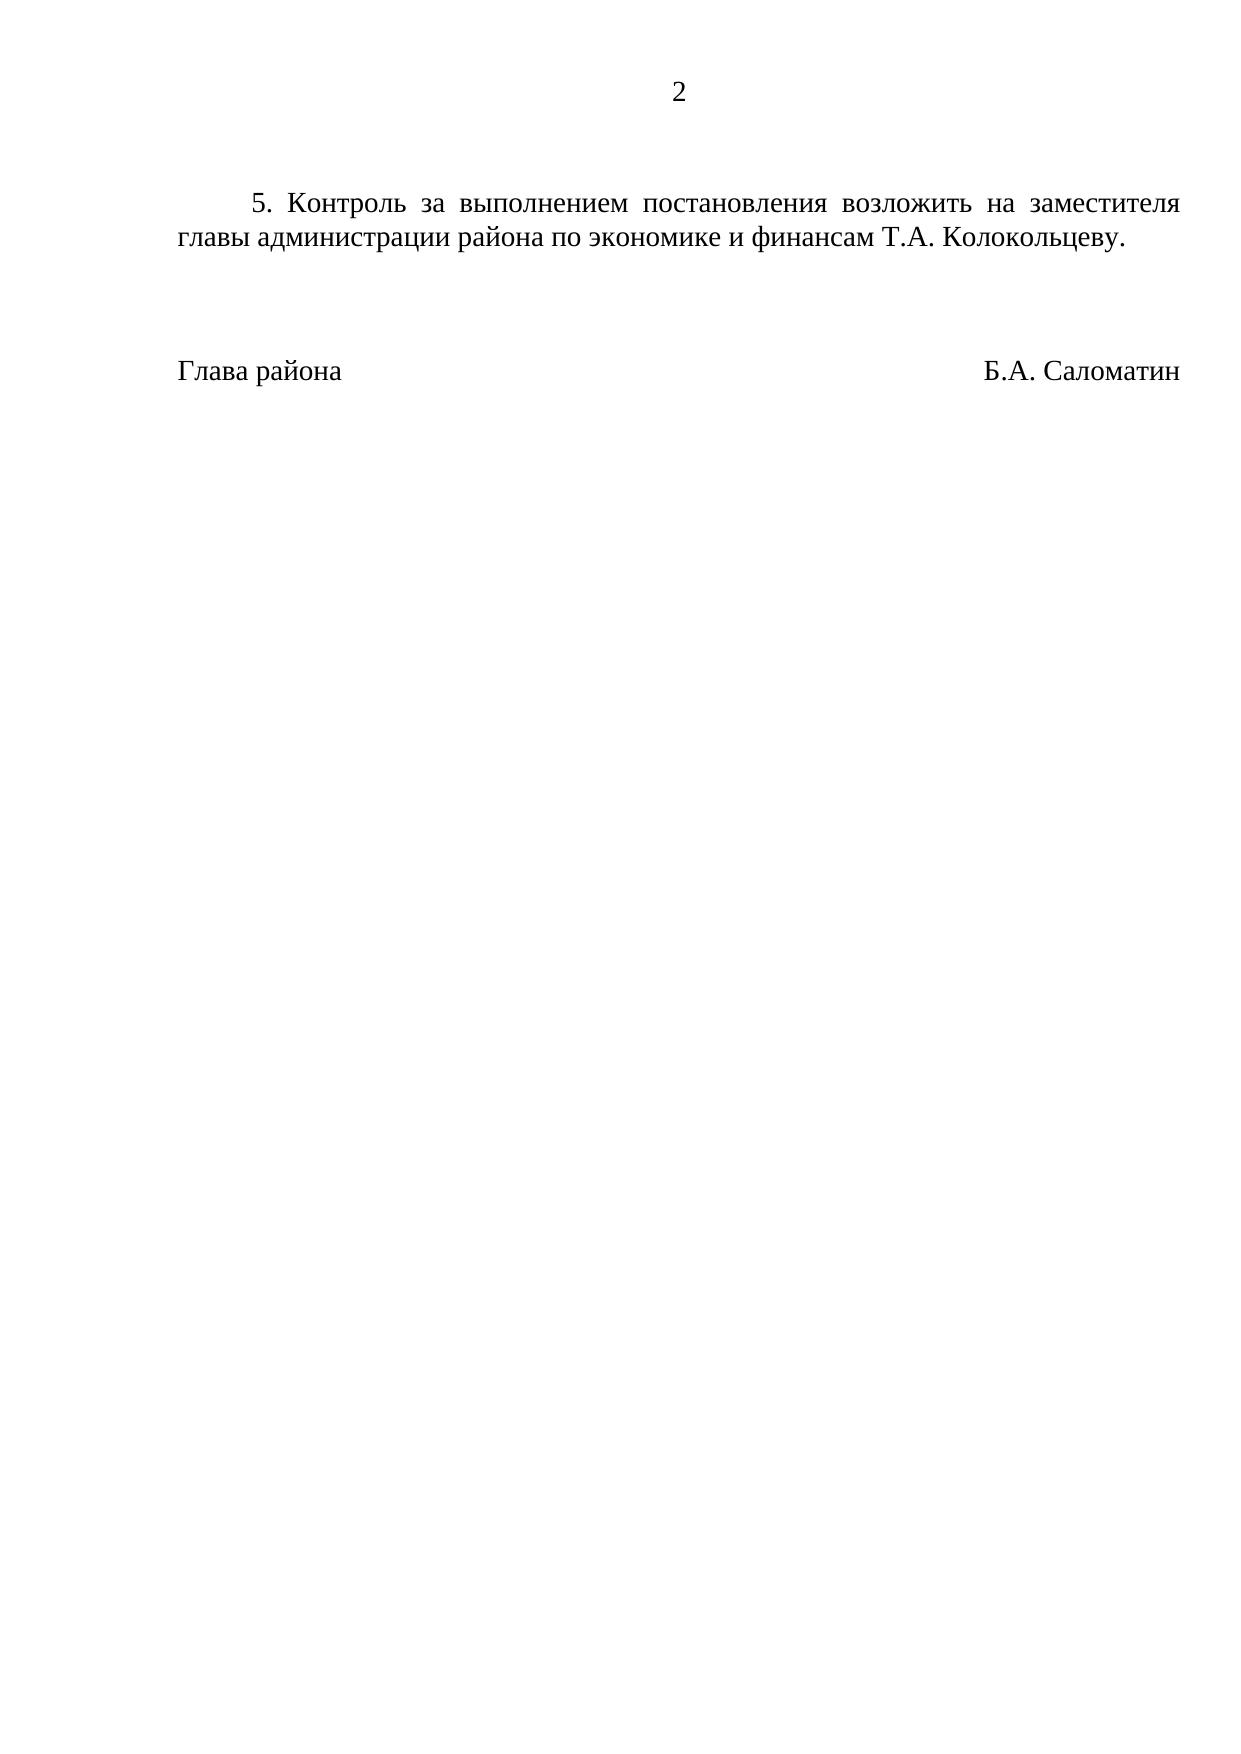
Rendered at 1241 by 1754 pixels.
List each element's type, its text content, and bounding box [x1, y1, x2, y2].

text Глава района Б.А. Саломатин [177, 353, 1181, 386]
text 5. Контроль за выполнением постановления возложить на заместителя главы администрации района по экономике и финансам Т.А. Колокольцеву. [177, 185, 1181, 252]
